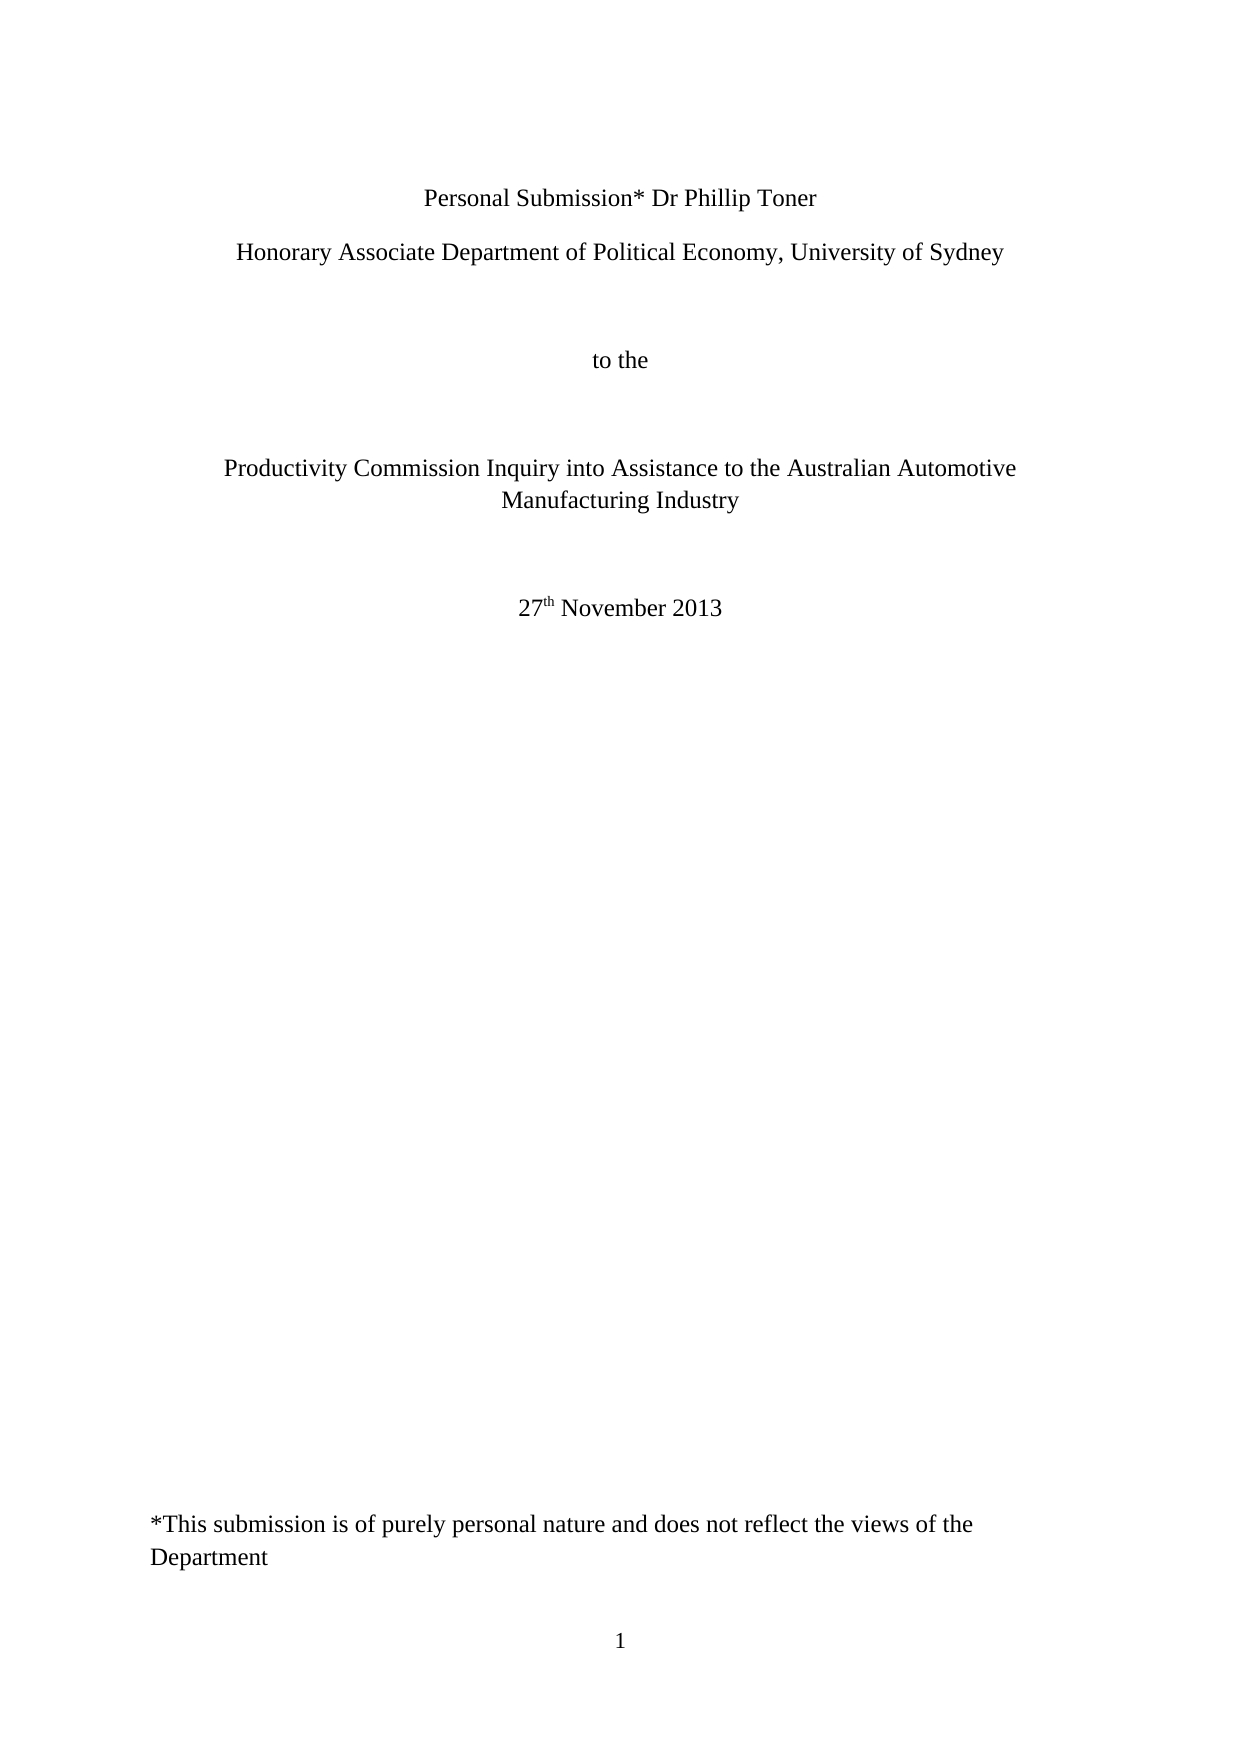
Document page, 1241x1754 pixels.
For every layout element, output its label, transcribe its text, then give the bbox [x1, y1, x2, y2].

text Personal Submission* Dr Phillip Toner [150, 183, 1090, 212]
text Productivity Commission Inquiry into Assistance to the Australian Automotive Manufacturing Industry [150, 453, 1090, 514]
text to the [150, 345, 1090, 374]
text 27th November 2013 [150, 593, 1090, 622]
text *This submission is of purely personal nature and does not reflect the views of the Department [150, 1509, 1090, 1571]
text Honorary Associate Department of Political Economy, University of Sydney [150, 237, 1090, 266]
